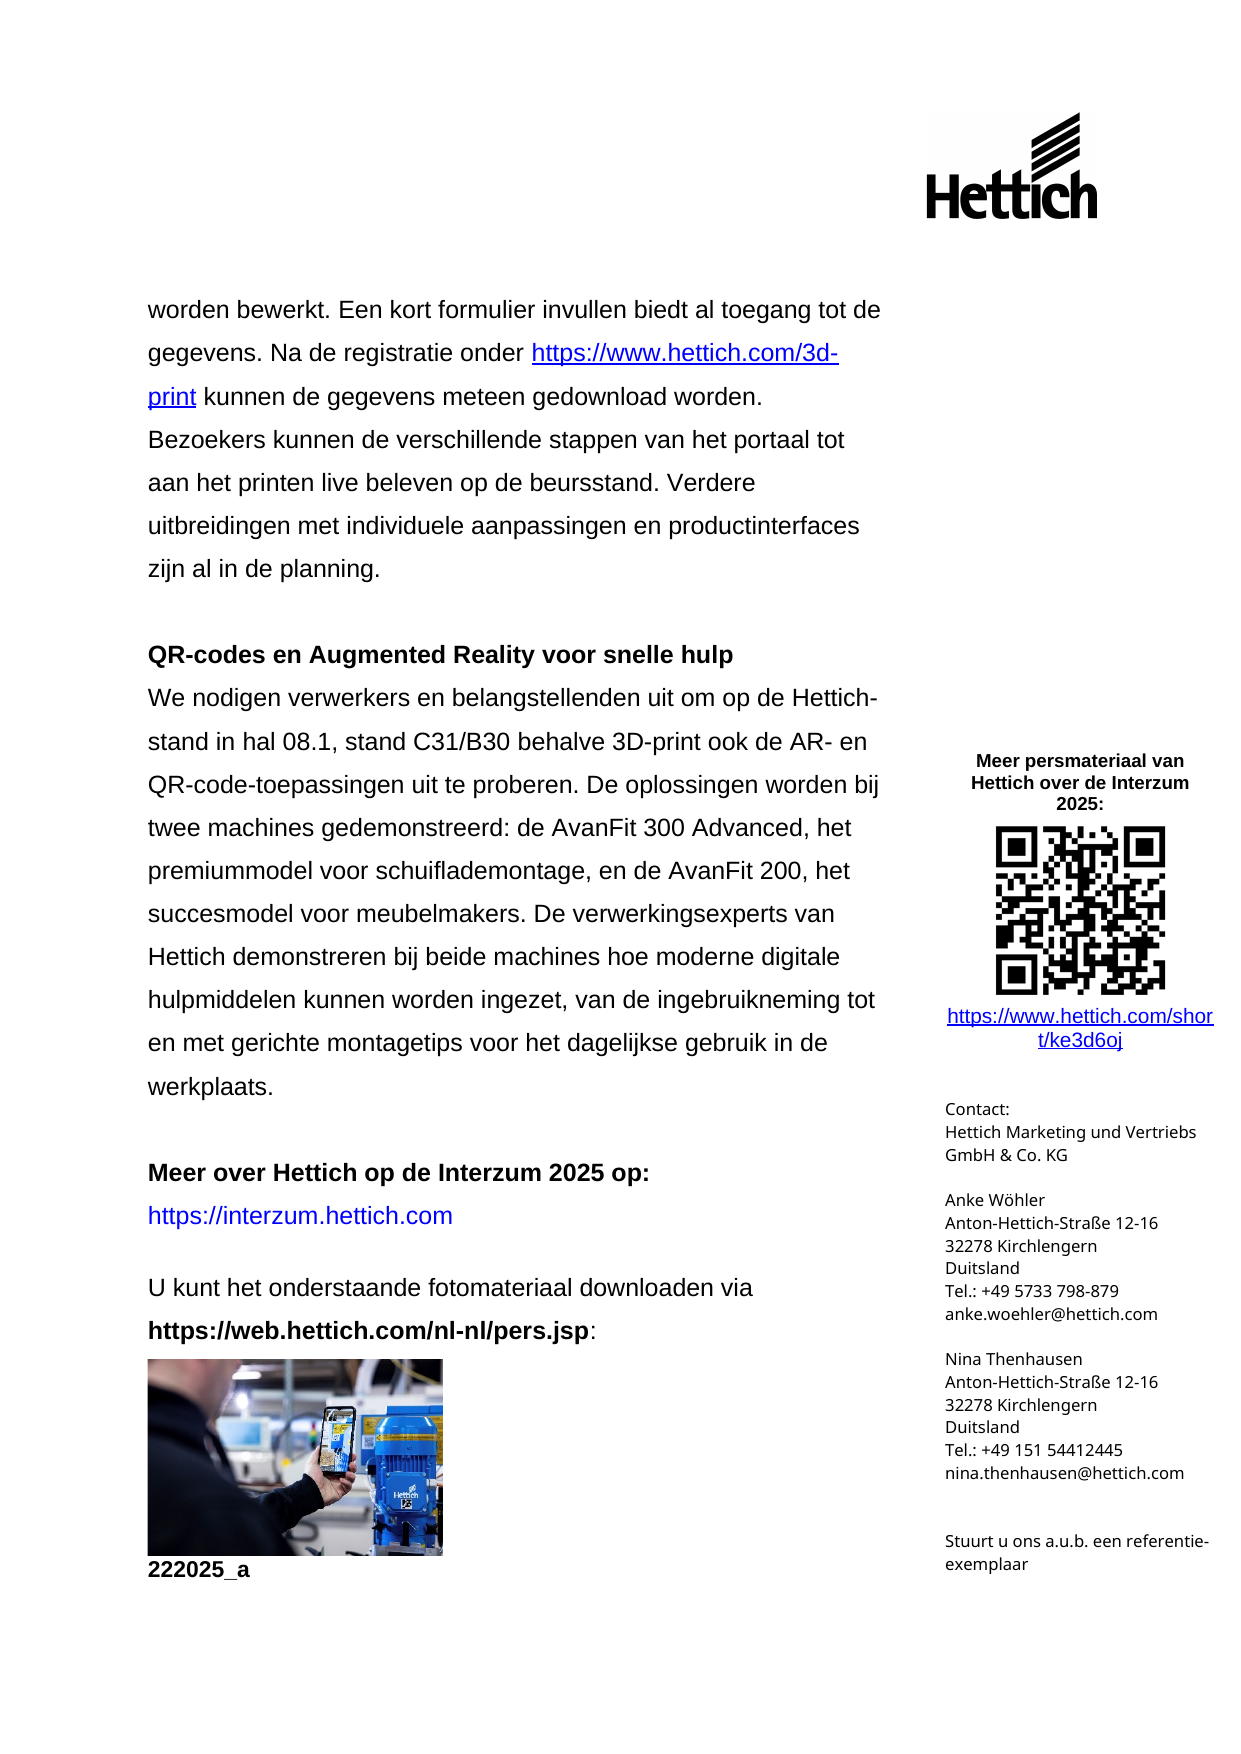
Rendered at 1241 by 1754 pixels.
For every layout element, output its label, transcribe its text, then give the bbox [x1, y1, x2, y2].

text We nodigen verwerkers en belangstellenden uit om op de Hettich-stand in hal 08.1, stand C31/B30 behalve 3D-print ook de AR- en QR-code-toepassingen uit te proberen. De oplossingen worden bij twee machines gedemonstreerd: de AvanFit 300 Advanced, het premiummodel voor schuiflademontage, en de AvanFit 200, het succesmodel voor meubelmakers. De verwerkingsexperts van Hettich demonstreren bij beide machines hoe moderne digitale hulpmiddelen kunnen worden ingezet, van de ingebruikneming tot en met gerichte montagetips voor het dagelijkse gebruik in de werkplaats. [148, 683, 886, 1100]
text https://interzum.hettich.com [148, 1201, 886, 1230]
text QR-codes en Augmented Reality voor snelle hulp [148, 640, 886, 669]
text 222025_a [148, 1556, 886, 1582]
text Meer over Hettich op de Interzum 2025 op: [148, 1158, 886, 1187]
picture [926, 112, 1097, 219]
picture [147, 1359, 443, 1556]
text U kunt het onderstaande fotomateriaal downloaden via https://web.hettich.com/nl-nl/pers.jsp: [148, 1273, 886, 1345]
